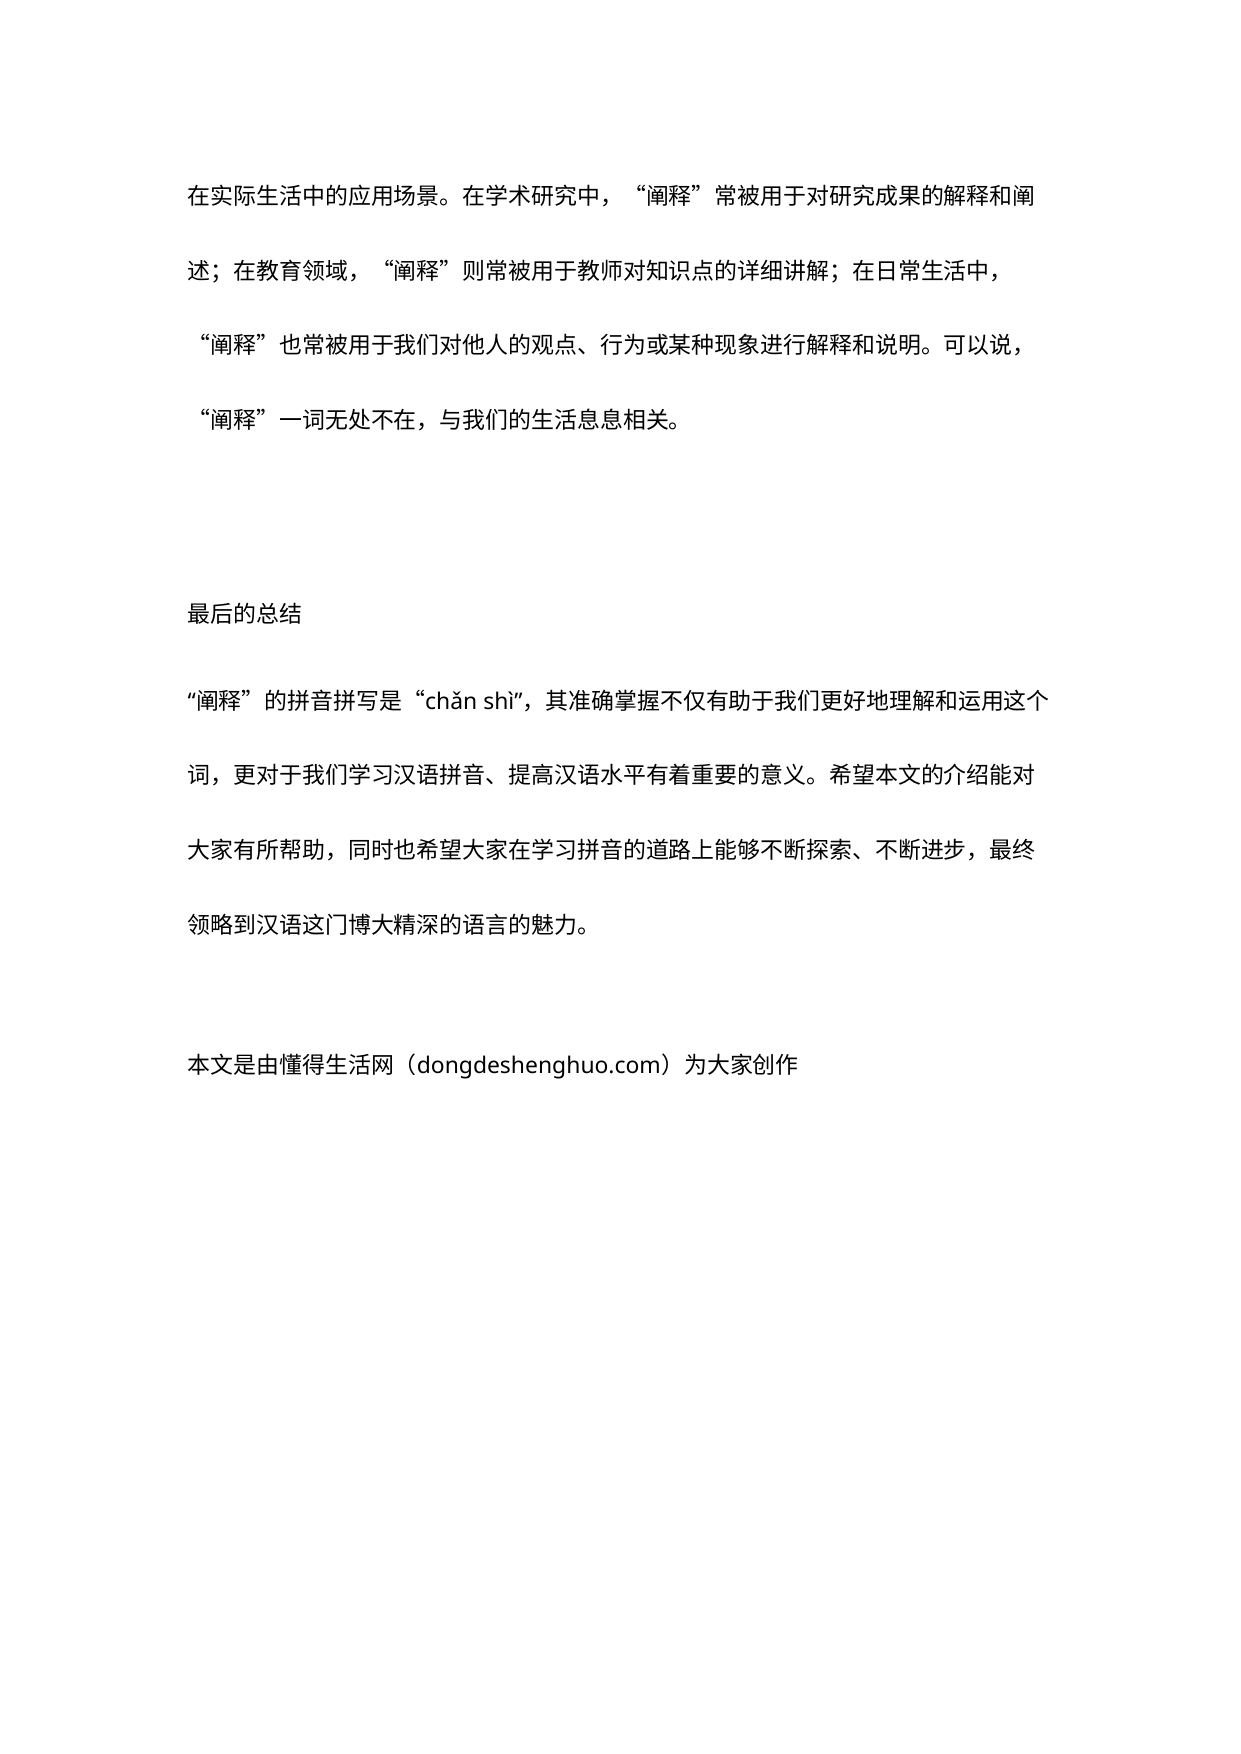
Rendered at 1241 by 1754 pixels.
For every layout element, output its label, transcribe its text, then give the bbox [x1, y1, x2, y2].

text “阐释”的拼音拼写是“chǎn shì”，其准确掌握不仅有助于我们更好地理解和运用这个词，更对于我们学习汉语拼音、提高汉语水平有着重要的意义。希望本文的介绍能对大家有所帮助，同时也希望大家在学习拼音的道路上能够不断探索、不断进步，最终领略到汉语这门博大精深的语言的魅力。 [187, 667, 1053, 956]
text 最后的总结 [187, 580, 1053, 645]
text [187, 162, 1053, 451]
text 本文是由懂得生活网（dongdeshenghuo.com）为大家创作 [187, 1031, 1053, 1096]
